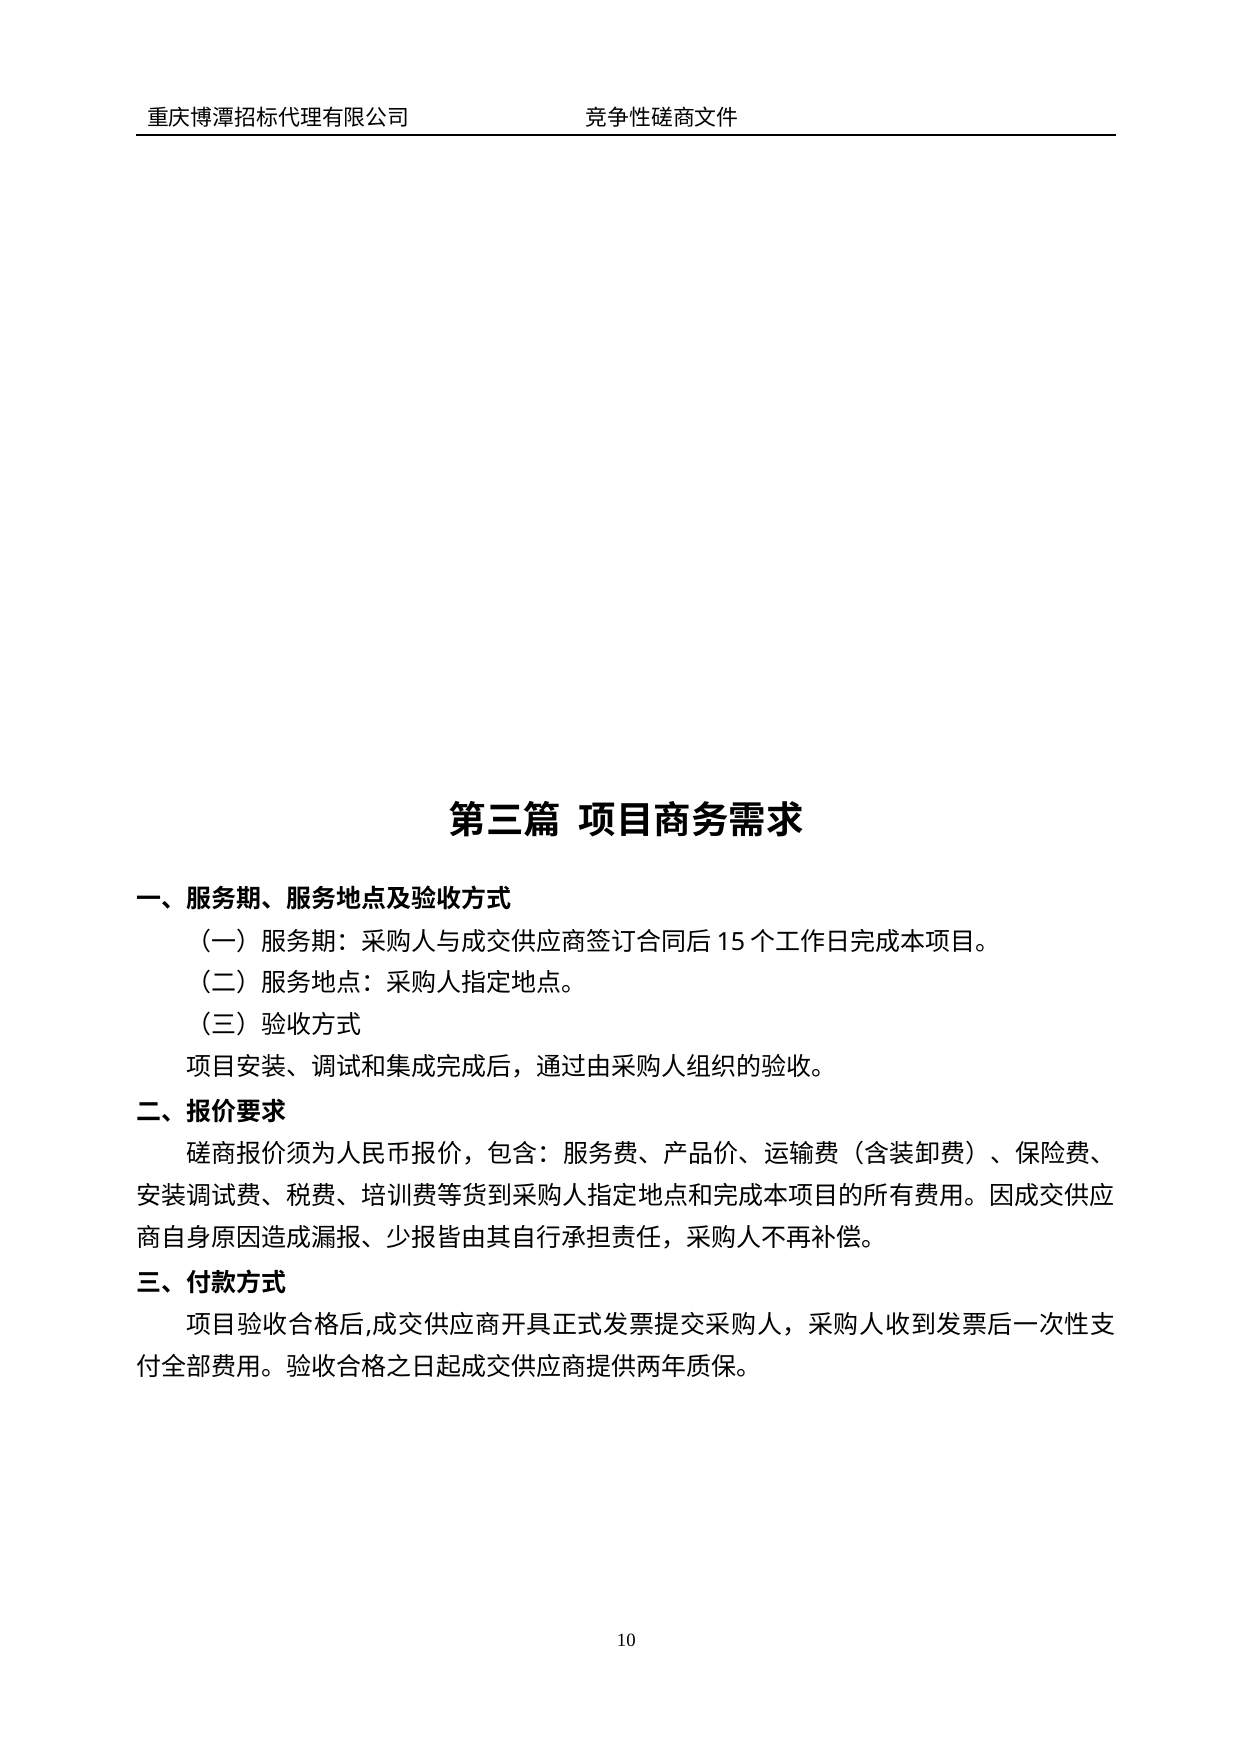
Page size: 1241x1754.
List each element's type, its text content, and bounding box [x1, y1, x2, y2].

subtitle 一、服务期、服务地点及验收方式 [136, 871, 1116, 917]
subtitle 三、付款方式 [136, 1254, 1116, 1300]
text （三）验收方式 [136, 1000, 1116, 1042]
text 项目验收合格后,成交供应商开具正式发票提交采购人，采购人收到发票后一次性支付全部费用。验收合格之日起成交供应商提供两年质保。 [136, 1300, 1116, 1383]
text （二）服务地点：采购人指定地点。 [136, 958, 1116, 1000]
text 磋商报价须为人民币报价，包含：服务费、产品价、运输费（含装卸费）、保险费、安装调试费、税费、培训费等货到采购人指定地点和完成本项目的所有费用。因成交供应商自身原因造成漏报、少报皆由其自行承担责任，采购人不再补偿。 [136, 1129, 1116, 1254]
subtitle 第三篇 项目商务需求 [136, 789, 1116, 844]
subtitle 二、报价要求 [136, 1083, 1116, 1129]
text 项目安装、调试和集成完成后，通过由采购人组织的验收。 [136, 1042, 1116, 1083]
text （一）服务期：采购人与成交供应商签订合同后 15个工作日完成本项目。 [136, 917, 1116, 958]
